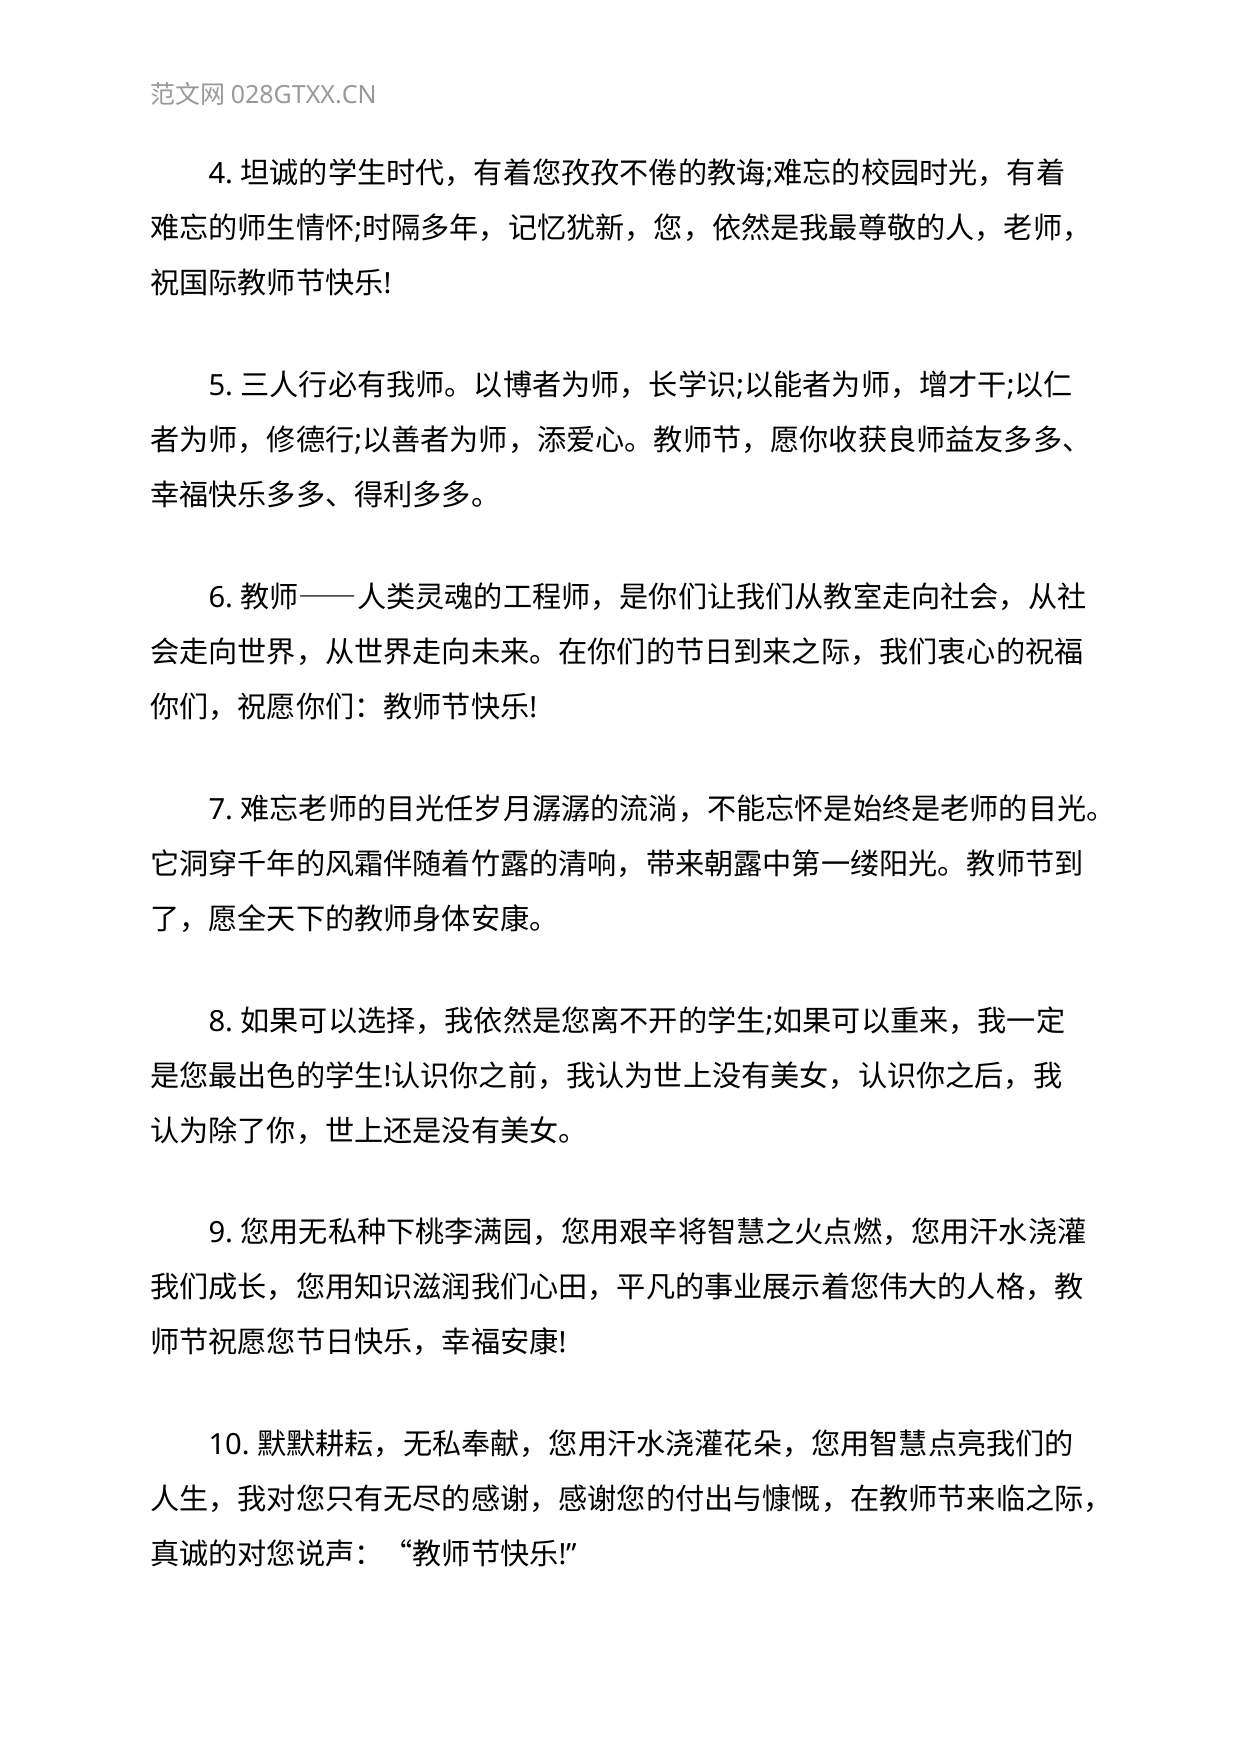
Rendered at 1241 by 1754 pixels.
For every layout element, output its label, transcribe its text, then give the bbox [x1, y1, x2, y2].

text 9. 您用无私种下桃李满园，您用艰辛将智慧之火点燃，您用汗水浇灌我们成长，您用知识滋润我们心田，平凡的事业展示着您伟大的人格，教师节祝愿您节日快乐，幸福安康! [150, 1209, 1090, 1361]
text 6. 教师——人类灵魂的工程师，是你们让我们从教室走向社会，从社会走向世界，从世界走向未来。在你们的节日到来之际，我们衷心的祝福你们，祝愿你们：教师节快乐! [150, 574, 1090, 726]
text 10. 默默耕耘，无私奉献，您用汗水浇灌花朵，您用智慧点亮我们的人生，我对您只有无尽的感谢，感谢您的付出与慷慨，在教师节来临之际，真诚的对您说声：“教师节快乐!” [150, 1421, 1090, 1573]
text 8. 如果可以选择，我依然是您离不开的学生;如果可以重来，我一定是您最出色的学生!认识你之前，我认为世上没有美女，认识你之后，我认为除了你，世上还是没有美女。 [150, 997, 1090, 1149]
text 4. 坦诚的学生时代，有着您孜孜不倦的教诲;难忘的校园时光，有着难忘的师生情怀;时隔多年，记忆犹新，您，依然是我最尊敬的人，老师，祝国际教师节快乐! [150, 150, 1090, 302]
text 5. 三人行必有我师。以博者为师，长学识;以能者为师，增才干;以仁者为师，修德行;以善者为师，添爱心。教师节，愿你收获良师益友多多、幸福快乐多多、得利多多。 [150, 362, 1090, 514]
text 7. 难忘老师的目光任岁月潺潺的流淌，不能忘怀是始终是老师的目光。它洞穿千年的风霜伴随着竹露的清响，带来朝露中第一缕阳光。教师节到了，愿全天下的教师身体安康。 [150, 786, 1090, 938]
